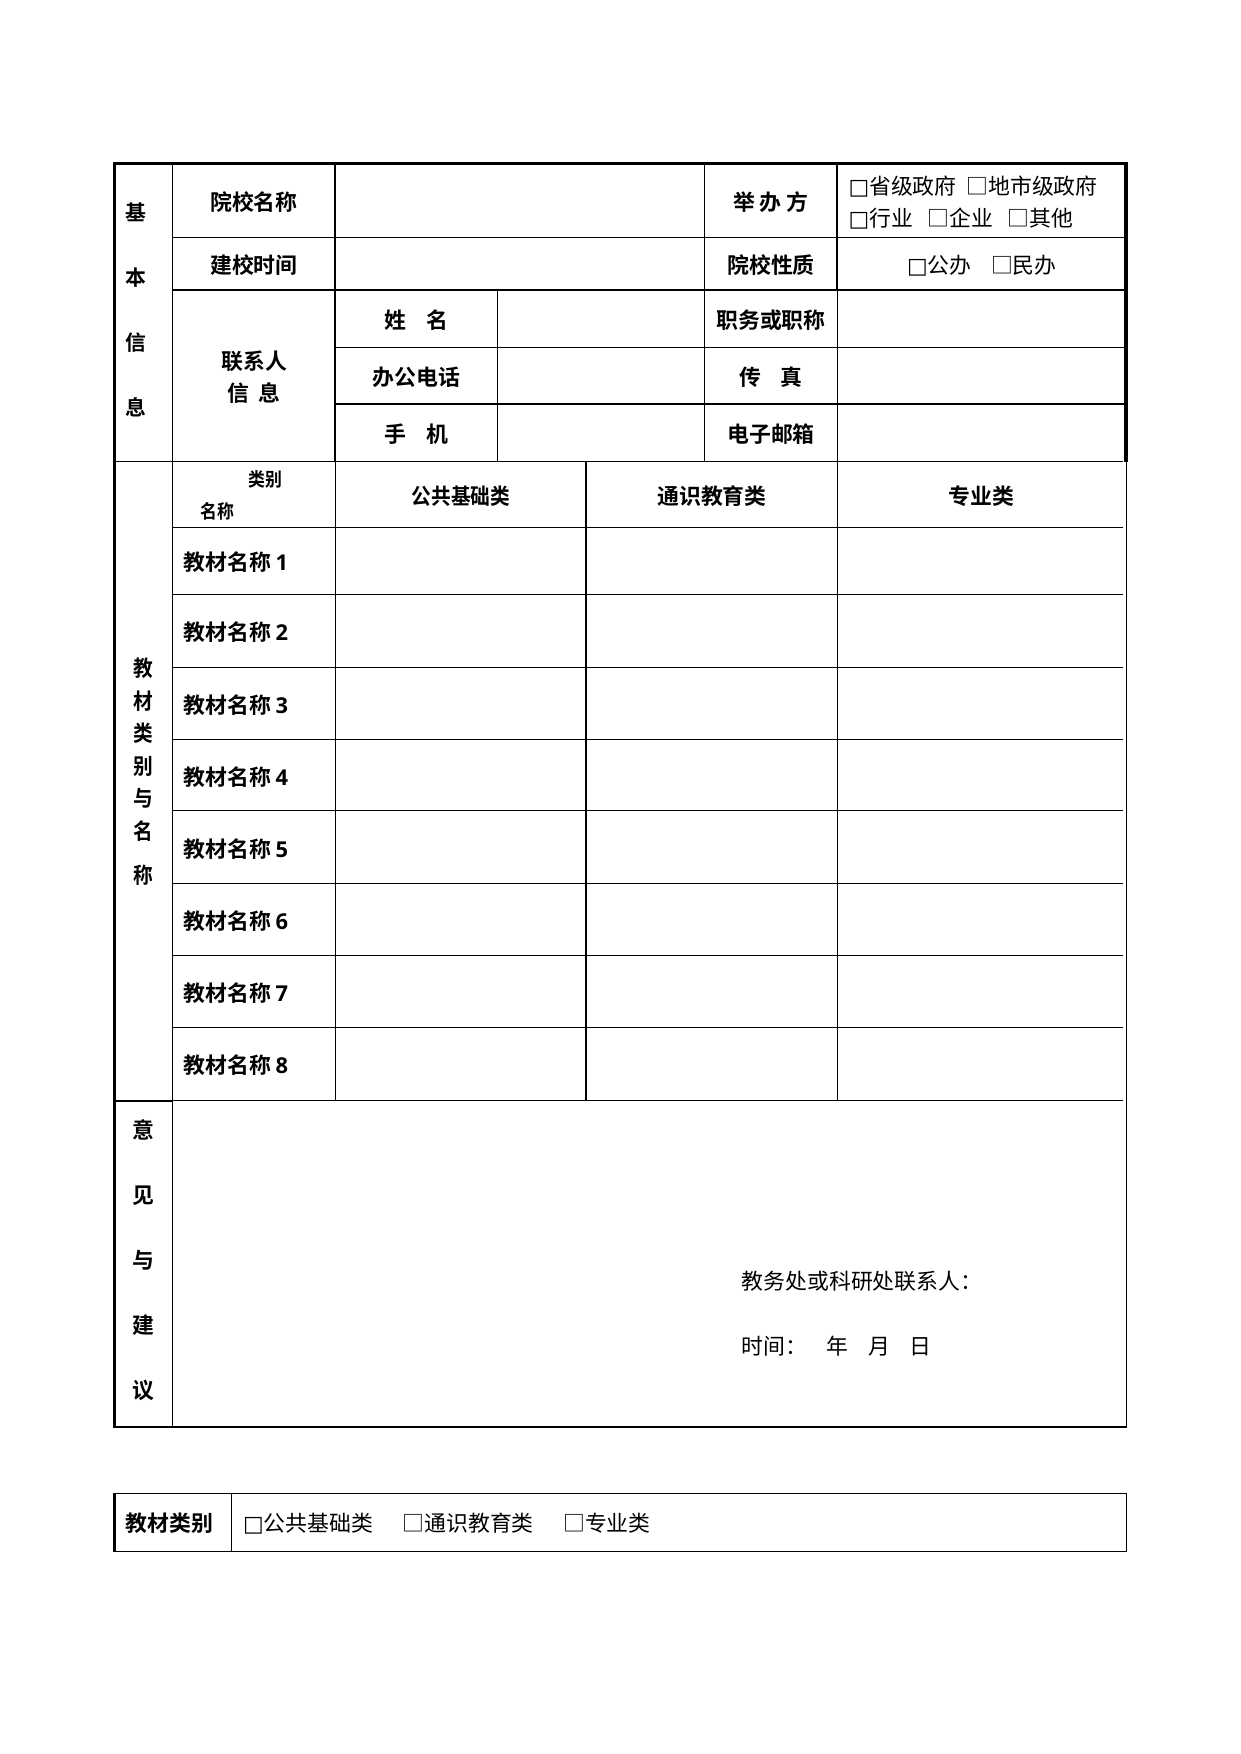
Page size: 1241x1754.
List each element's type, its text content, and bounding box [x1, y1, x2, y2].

table_header 院校名称 [173, 165, 334, 237]
table_cell 传 真 [705, 348, 837, 403]
table_cell [838, 527, 1126, 594]
table_cell [336, 811, 585, 883]
table_cell □公办 □民办 [838, 238, 1124, 289]
table_cell [587, 668, 837, 739]
table_cell [336, 1028, 585, 1100]
table_cell 教材名称2 [173, 595, 335, 667]
table_cell [336, 238, 704, 289]
table_cell 院校性质 [705, 238, 836, 289]
table_header 教材类别 [116, 1494, 231, 1551]
table_cell [838, 1027, 1126, 1100]
table_cell [587, 595, 837, 667]
table_cell 办公电话 [336, 348, 497, 403]
table_header 举 办 方 [705, 165, 836, 237]
table_cell [336, 740, 585, 810]
table_cell [498, 405, 704, 461]
table_cell [838, 348, 1124, 403]
table_cell [587, 811, 837, 883]
table_header □公共基础类 □通识教育类 □专业类 [232, 1494, 1126, 1551]
table_cell [587, 740, 837, 810]
table_cell 教材名称3 [173, 668, 335, 739]
table_cell 意见与建议 [116, 1102, 172, 1426]
table_cell 教材名称4 [173, 740, 335, 810]
table_cell [838, 955, 1126, 1027]
table_cell [838, 739, 1126, 810]
table_cell 通识教育类 [587, 462, 837, 527]
table_header □省级政府 □地市级政府 □行业 □企业 □其他 [838, 165, 1124, 237]
table_cell 教材名称8 [173, 1028, 335, 1100]
table_cell 教材名称7 [173, 956, 335, 1027]
table_cell [587, 884, 837, 955]
table_cell 职务或职称 [705, 291, 837, 347]
table_cell [587, 528, 837, 594]
table_cell [838, 405, 1124, 461]
table_cell 公共基础类 [336, 462, 585, 527]
table_cell 专业类 [838, 461, 1126, 527]
table_cell 教材名称6 [173, 884, 335, 955]
table_cell 联系人 信 息 [173, 291, 334, 461]
table_cell [838, 667, 1126, 739]
table_cell [336, 956, 585, 1027]
table_header 基本信息 [116, 165, 172, 461]
table_cell [498, 348, 704, 403]
table_cell 教 材 类 别 与名 称 [116, 462, 172, 1100]
table_cell 教务处或科研处联系人： 时间： 年 月 日 [173, 1100, 1126, 1426]
table_cell [336, 595, 585, 667]
table_cell [498, 291, 704, 347]
table_cell [838, 291, 1124, 347]
table_cell 教材名称5 [173, 811, 335, 883]
table_cell [336, 528, 585, 594]
table_cell 姓 名 [336, 291, 497, 347]
table_cell 教材名称1 [173, 528, 335, 594]
table_cell [587, 1028, 837, 1100]
table_cell 电子邮箱 [705, 405, 837, 461]
table_cell 手 机 [336, 405, 497, 461]
table_cell [336, 668, 585, 739]
table_cell [336, 884, 585, 955]
table_cell [838, 810, 1126, 883]
table_cell [838, 883, 1126, 955]
table_cell 类别 名称 [173, 462, 335, 527]
table_cell 建校时间 [173, 238, 334, 289]
table_cell [838, 594, 1126, 667]
table_cell [587, 956, 837, 1027]
table_header [336, 165, 704, 237]
